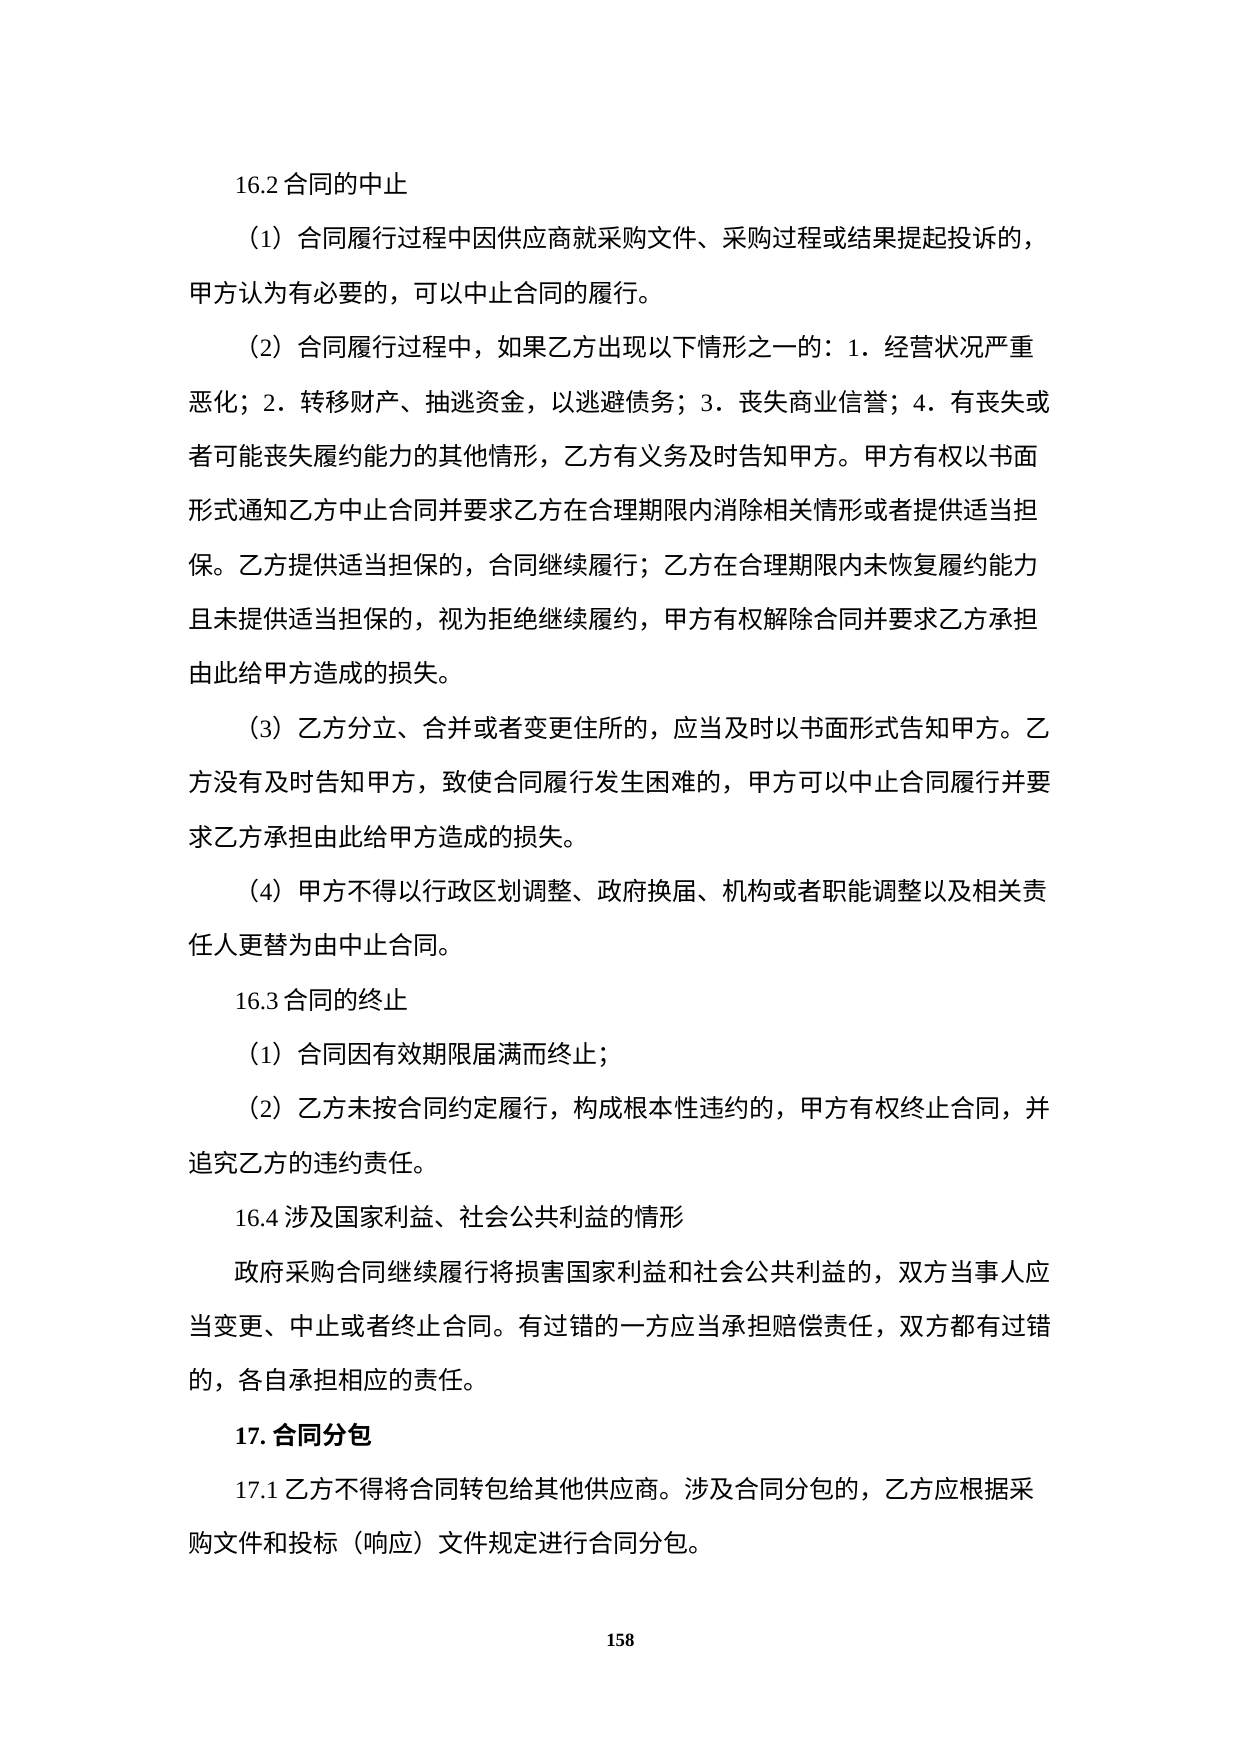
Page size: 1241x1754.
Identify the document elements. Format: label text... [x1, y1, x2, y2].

text （2）乙方未按合同约定履行，构成根本性违约的，甲方有权终止合同，并追究乙方的违约责任。 [188, 1089, 1052, 1179]
text 16.3合同的终止 [188, 980, 1052, 1016]
text 16.2合同的中止 [188, 164, 1052, 201]
text （4）甲方不得以行政区划调整、政府换届、机构或者职能调整以及相关责任人更替为由中止合同。 [188, 871, 1052, 962]
text 政府采购合同继续履行将损害国家利益和社会公共利益的，双方当事人应当变更、中止或者终止合同。有过错的一方应当承担赔偿责任，双方都有过错的，各自承担相应的责任。 [188, 1252, 1052, 1397]
text （1）合同因有效期限届满而终止； [188, 1034, 1052, 1071]
text （2）合同履行过程中，如果乙方出现以下情形之一的：1．经营状况严重恶化；2．转移财产、抽逃资金，以逃避债务；3．丧失商业信誉；4．有丧失或者可能丧失履约能力的其他情形，乙方有义务及时告知甲方。甲方有权以书面形式通知乙方中止合同并要求乙方在合理期限内消除相关情形或者提供适当担保。乙方提供适当担保的，合同继续履行；乙方在合理期限内未恢复履约能力且未提供适当担保的，视为拒绝继续履约，甲方有权解除合同并要求乙方承担由此给甲方造成的损失。 [188, 328, 1052, 690]
text 16.4 涉及国家利益、社会公共利益的情形 [188, 1198, 1052, 1234]
text （3）乙方分立、合并或者变更住所的，应当及时以书面形式告知甲方。乙方没有及时告知甲方，致使合同履行发生困难的，甲方可以中止合同履行并要求乙方承担由此给甲方造成的损失。 [188, 708, 1052, 853]
text 17.1 乙方不得将合同转包给其他供应商。涉及合同分包的，乙方应根据采购文件和投标（响应）文件规定进行合同分包。 [188, 1469, 1052, 1560]
text （1）合同履行过程中因供应商就采购文件、采购过程或结果提起投诉的，甲方认为有必要的，可以中止合同的履行。 [188, 219, 1052, 309]
text 17. 合同分包 [188, 1415, 1052, 1451]
